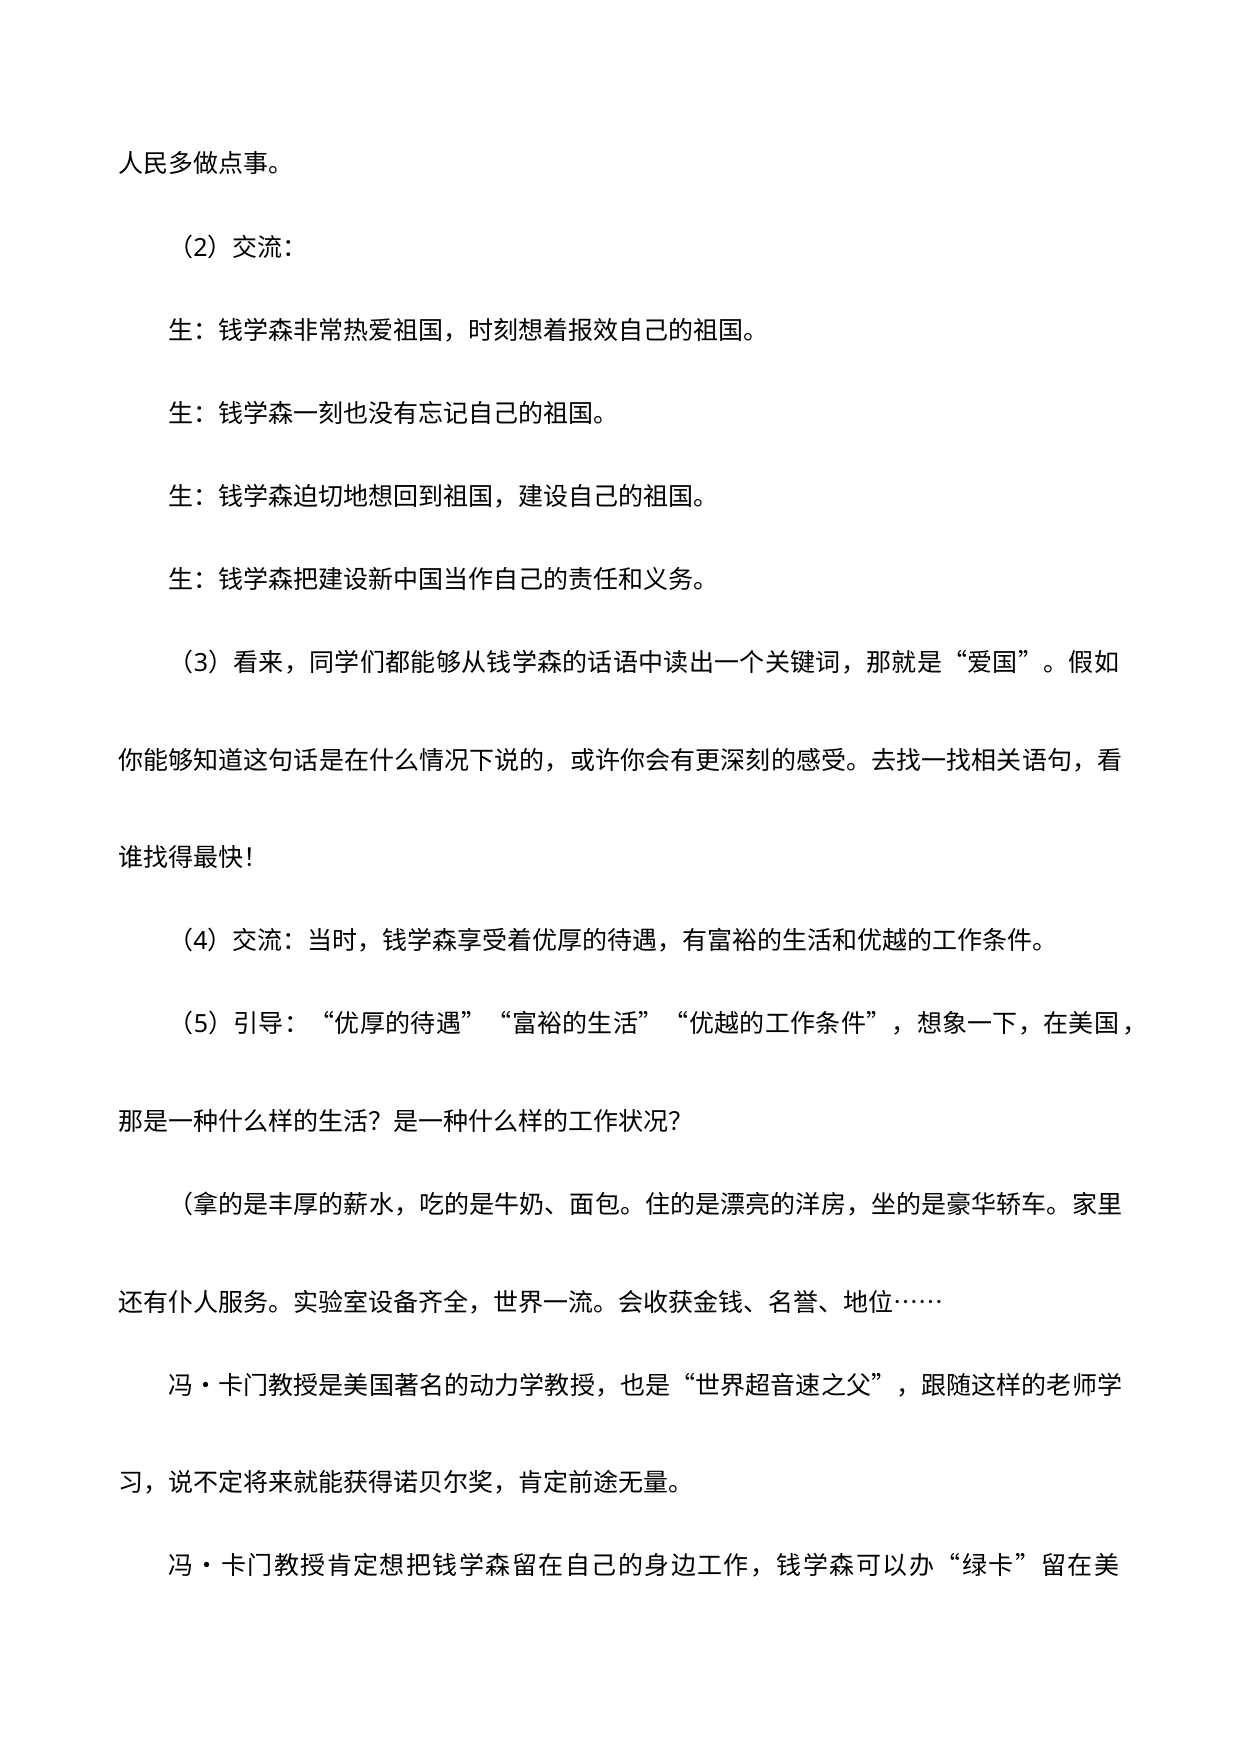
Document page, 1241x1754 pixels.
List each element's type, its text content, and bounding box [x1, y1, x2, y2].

text （拿的是丰厚的薪水，吃的是牛奶、面包。住的是漂亮的洋房，坐的是豪华轿车。家里还有仆人服务。实验室设备齐全，世界一流。会收获金钱、名誉、地位…… [118, 1170, 1122, 1333]
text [118, 1531, 1122, 1596]
text （3）看来，同学们都能够从钱学森的话语中读出一个关键词，那就是“爱国”。假如你能够知道这句话是在什么情况下说的，或许你会有更深刻的感受。去找一找相关语句，看谁找得最快！ [118, 628, 1122, 888]
text 生：钱学森迫切地想回到祖国，建设自己的祖国。 [118, 462, 1122, 527]
text 生：钱学森非常热爱祖国，时刻想着报效自己的祖国。 [118, 296, 1122, 361]
text 冯•卡门教授是美国著名的动力学教授，也是“世界超音速之父”，跟随这样的老师学习，说不定将来就能获得诺贝尔奖，肯定前途无量。 [118, 1351, 1122, 1513]
text 生：钱学森一刻也没有忘记自己的祖国。 [118, 379, 1122, 444]
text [118, 129, 1122, 194]
text 生：钱学森把建设新中国当作自己的责任和义务。 [118, 545, 1122, 610]
text （2）交流： [118, 213, 1122, 278]
text （4）交流：当时，钱学森享受着优厚的待遇，有富裕的生活和优越的工作条件。 [118, 906, 1122, 971]
text （5）引导：“优厚的待遇”“富裕的生活”“优越的工作条件”，想象一下，在美国，那是一种什么样的生活？是一种什么样的工作状况？ [118, 989, 1122, 1152]
